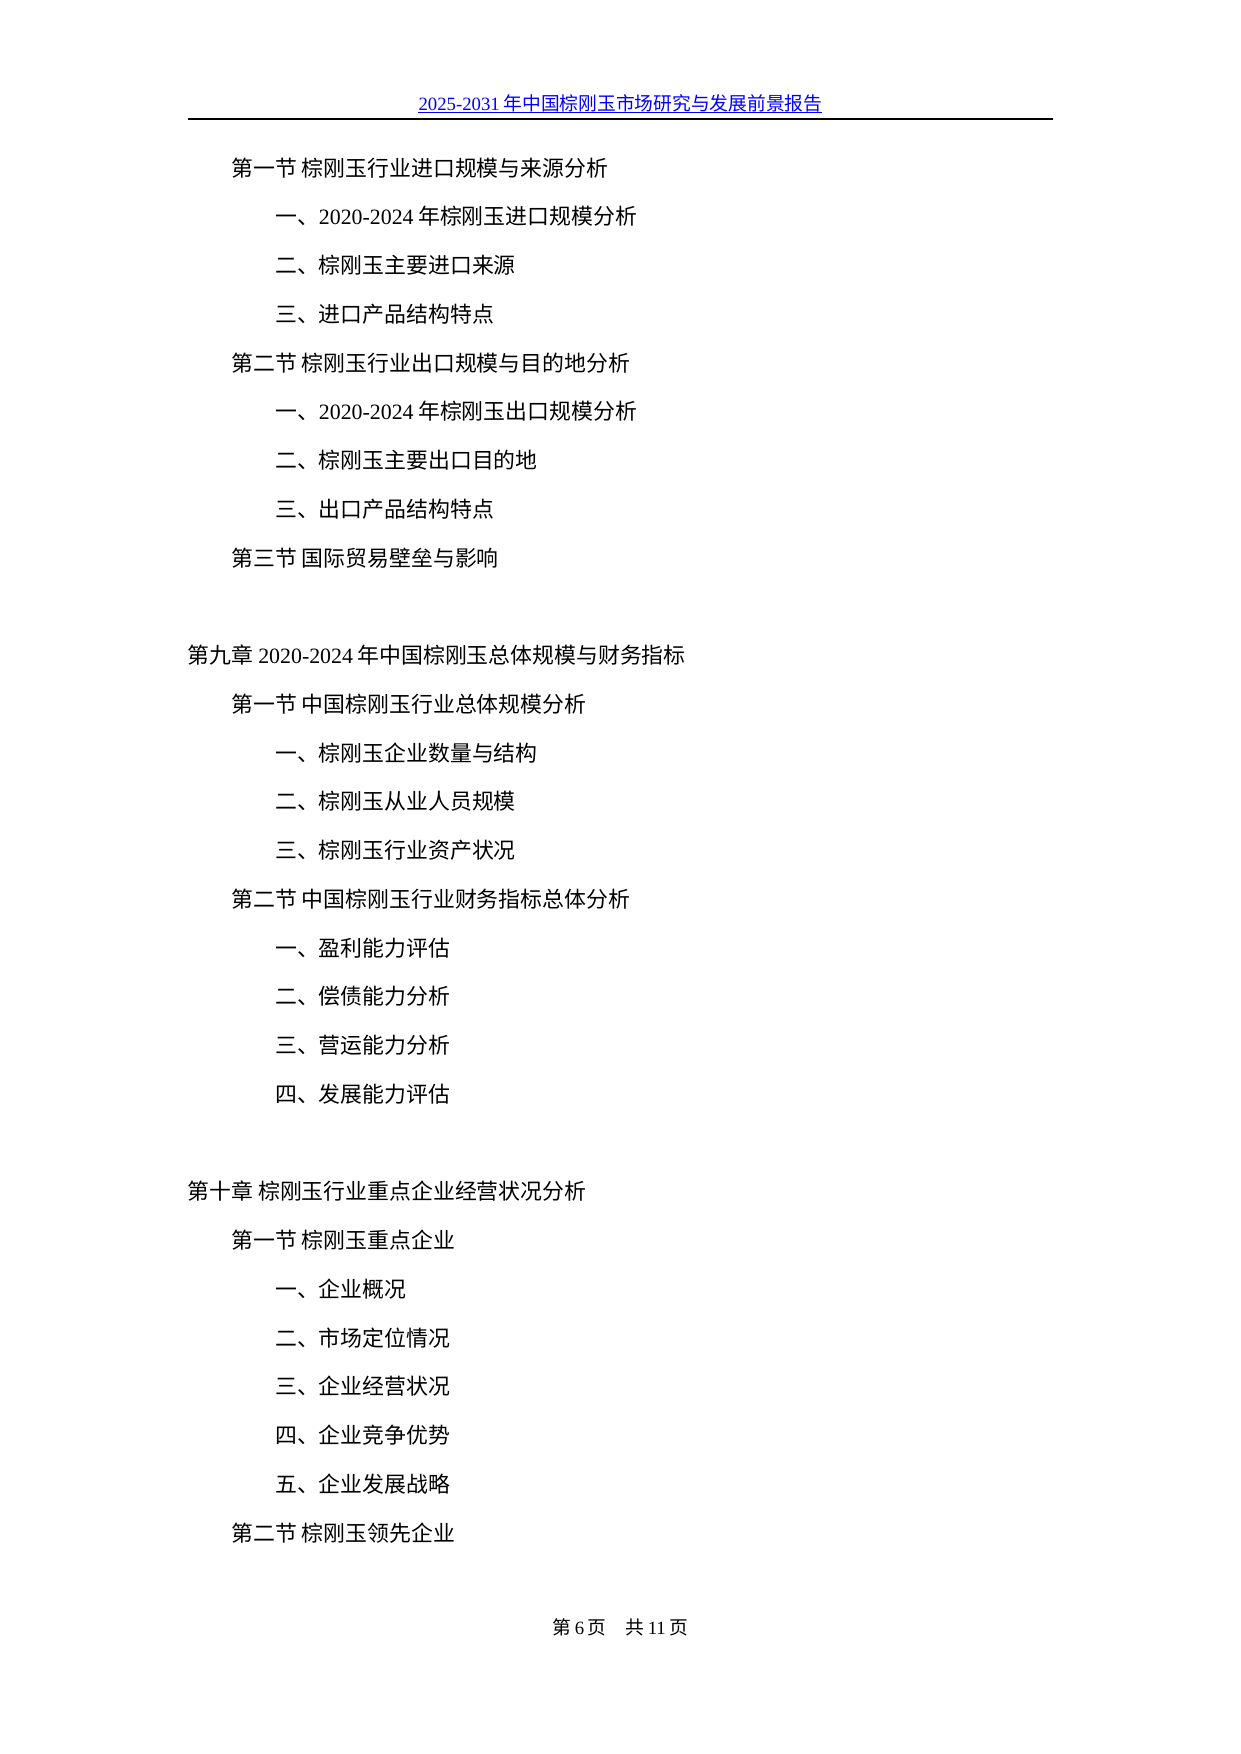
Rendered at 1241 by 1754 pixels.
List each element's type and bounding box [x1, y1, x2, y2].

text [187, 150, 1053, 1548]
